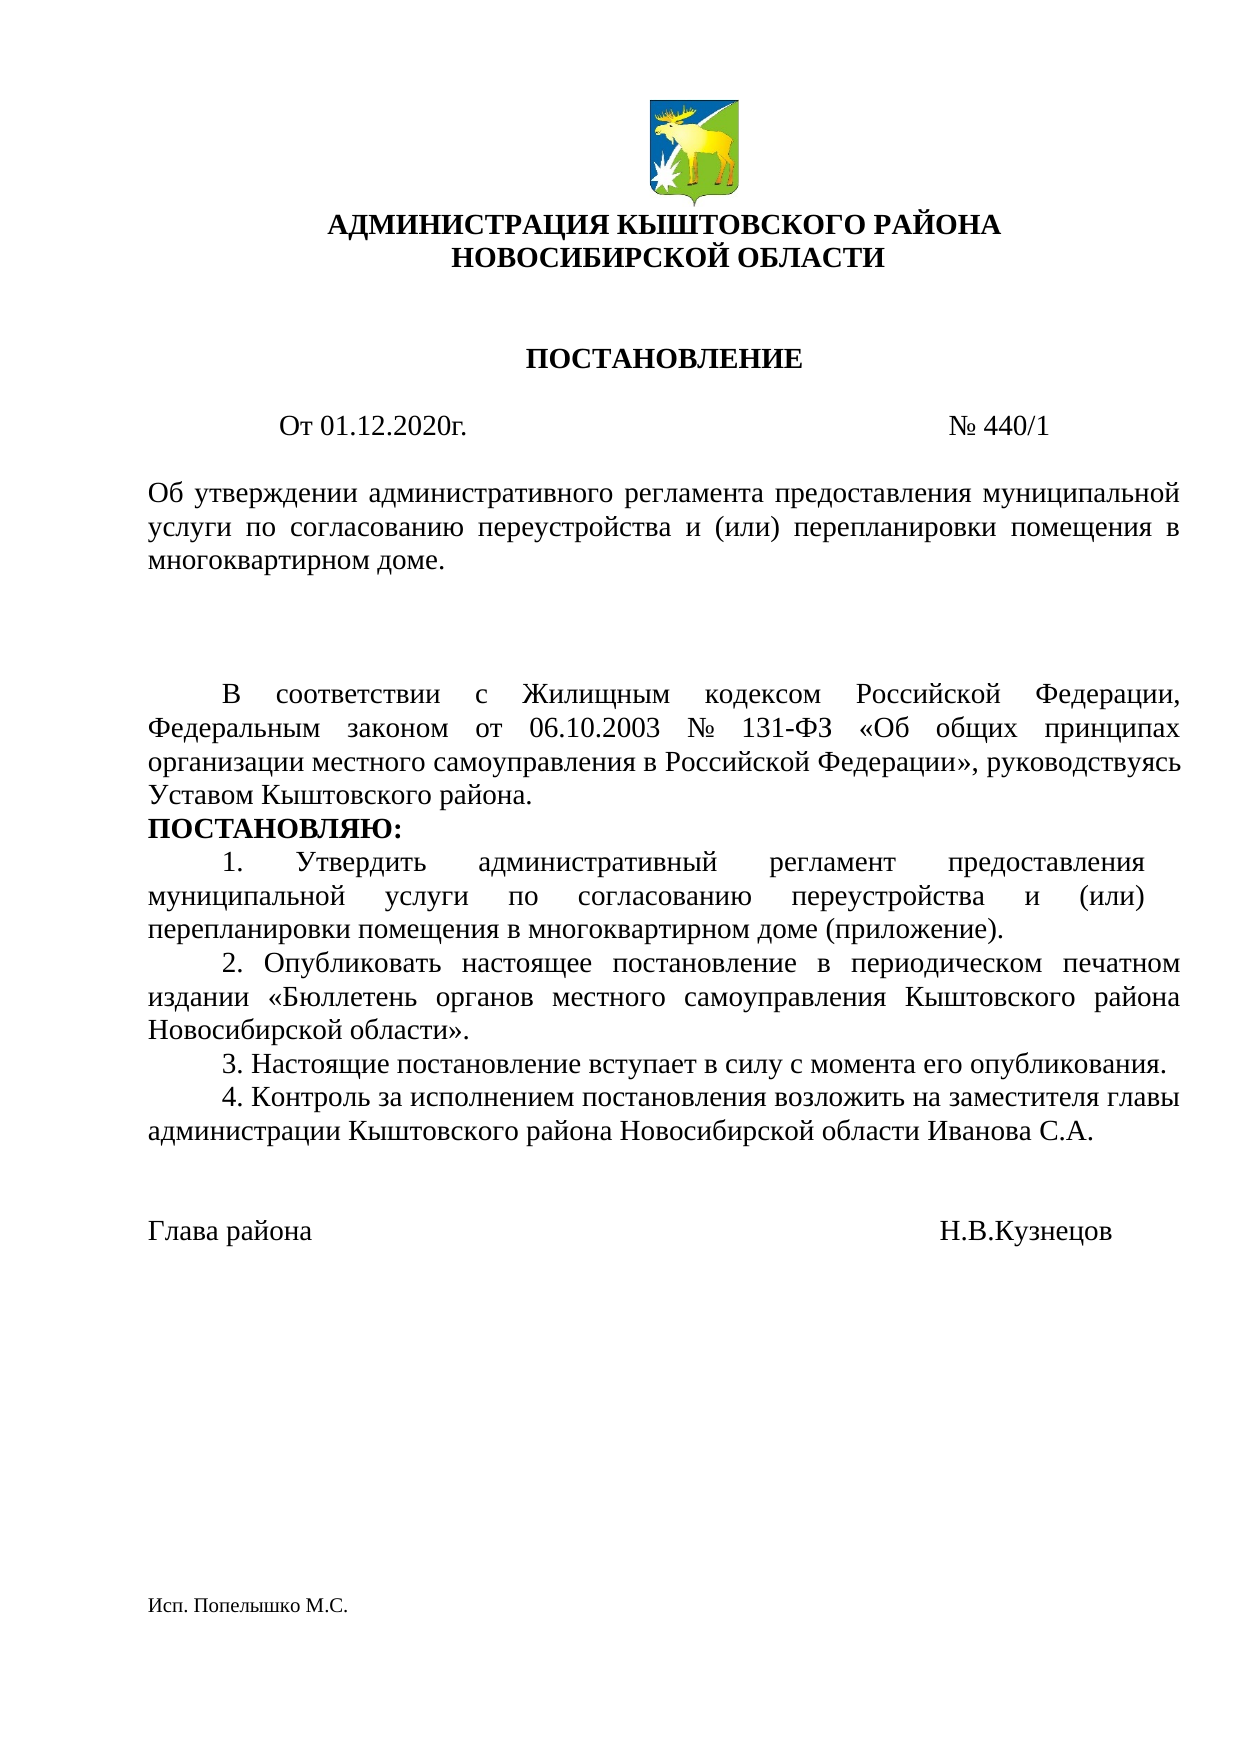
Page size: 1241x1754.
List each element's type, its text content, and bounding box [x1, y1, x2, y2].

text ПОСТАНОВЛЕНИЕ [148, 341, 1181, 375]
text 4. Контроль за исполнением постановления возложить на заместителя главы администрации Кыштовского района Новосибирской области Иванова С.А. [148, 1079, 1181, 1146]
text 3. Настоящие постановление вступает в силу с момента его опубликования. [148, 1046, 1181, 1079]
text В соответствии с Жилищным кодексом Российской Федерации, Федеральным законом от 06.10.2003 № 131-ФЗ «Об общих принципах организации местного самоуправления в Российской Федерации», руководствуясь Уставом Кыштовского района. [148, 677, 1181, 811]
text АДМИНИСТРАЦИЯ КЫШТОВСКОГО РАЙОНА [148, 207, 1181, 241]
text Об утверждении административного регламента предоставления муниципальной услуги по согласованию переустройства и (или) перепланировки помещения в многоквартирном доме. [148, 475, 1181, 576]
list Утвердить административный регламент предоставления муниципальной услуги по согласованию переустройства и (или) перепланировки помещения в многоквартирном доме (приложение). [148, 844, 1145, 945]
text НОВОСИБИРСКОЙ ОБЛАСТИ [148, 241, 1181, 274]
text Исп. Попелышко М.С. [148, 1593, 1181, 1617]
picture [649, 99, 739, 207]
text От 01.12.2020г. № 440/1 [148, 408, 1181, 442]
text 2. Опубликовать настоящее постановление в периодическом печатном издании «Бюллетень органов местного самоуправления Кыштовского района Новосибирской области». [148, 945, 1181, 1046]
text Глава района Н.В.Кузнецов [148, 1213, 1181, 1247]
text ПОСТАНОВЛЯЮ: [148, 811, 1181, 844]
